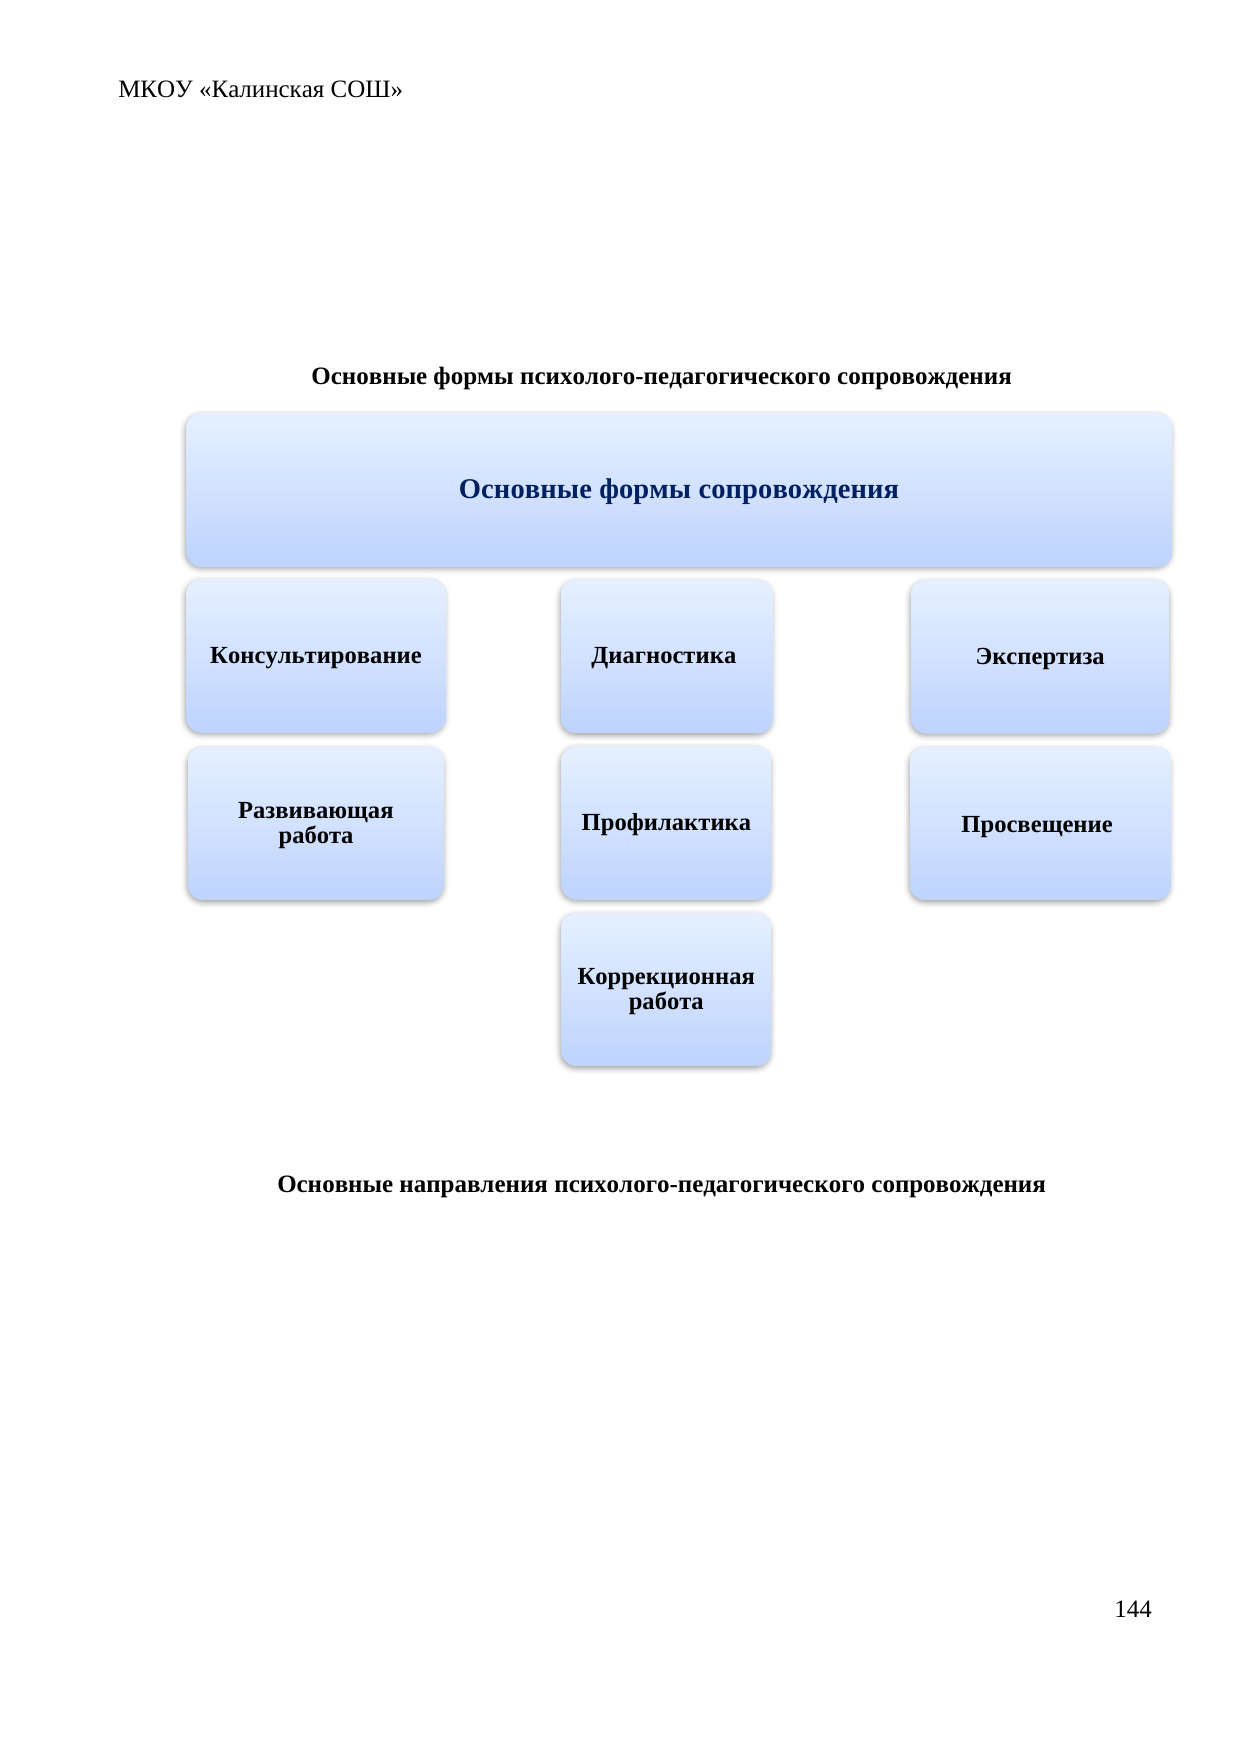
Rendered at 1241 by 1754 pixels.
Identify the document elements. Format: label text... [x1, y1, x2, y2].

text Основные направления психолого-педагогического сопровождения [118, 1169, 1152, 1198]
text Основные формы психолого-педагогического сопровождения [118, 361, 1152, 390]
